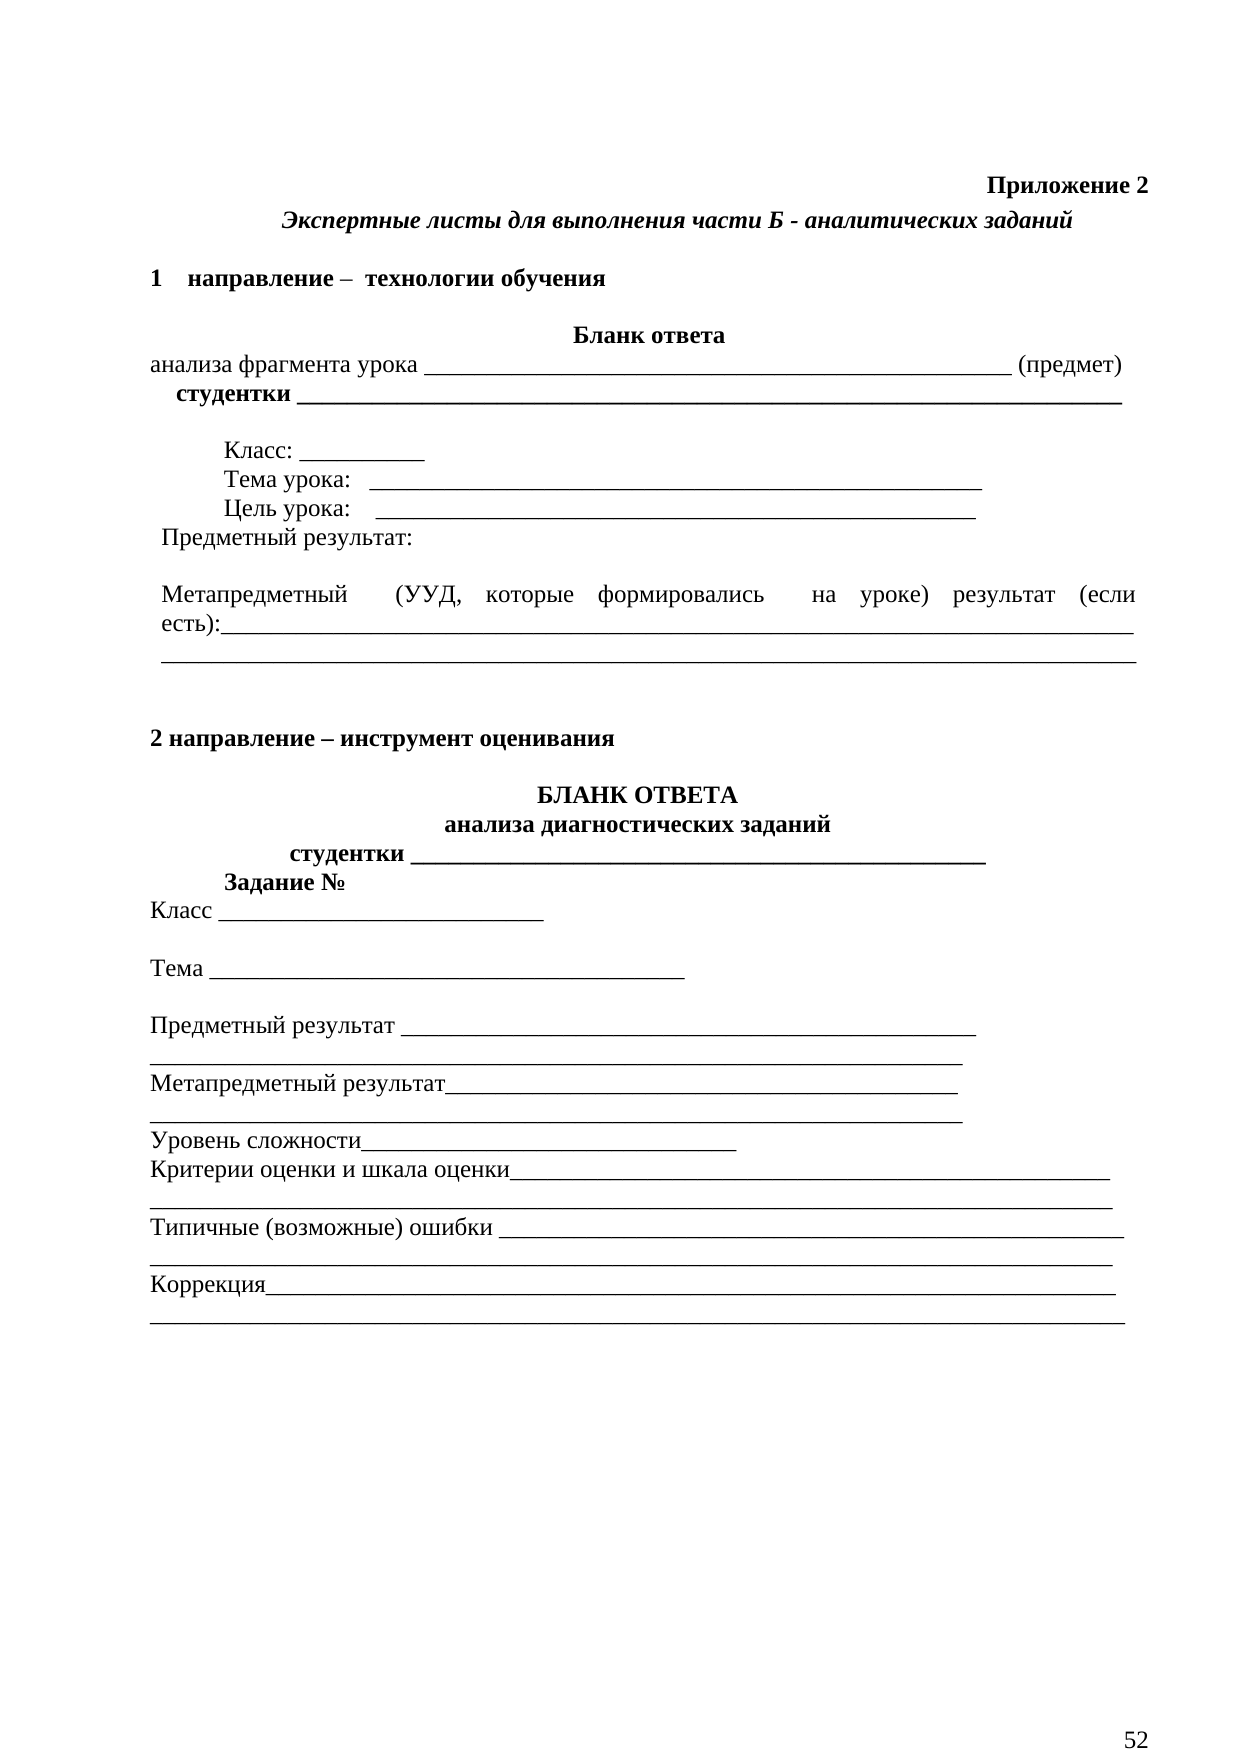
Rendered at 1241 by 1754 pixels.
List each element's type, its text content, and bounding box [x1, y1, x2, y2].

list направление – технологии обучения [150, 263, 1149, 292]
table_header Бланк ответа анализа фрагмента урока _______________________________________________ (предмет) студентки __________________________________________________________________ Класс: __________ Тема урока: _________________________________________________ Цель урока: ________________________________________________ [139, 292, 1159, 723]
text Экспертные листы для выполнения части Б - аналитических заданий [150, 205, 1149, 234]
table_header БЛАНК ОТВЕТА анализа диагностических заданий студентки ______________________________________________ Задание № Класс __________________________ Тема ______________________________________ Предметный результат ______________________________________________ _________________________________________________________________ Метапредметный результат_________________________________________ _________________________________________________________________ Уровень сложности______________________________ Критерии оценки и шкала оценки________________________________________________ _____________________________________________________________________________ Типичные (возможные) ошибки __________________________________________________ _____________________________________________________________________________ Коррекция____________________________________________________________________ ______________________________________________________________________________ [139, 752, 1136, 1356]
subtitle Приложение 2 [150, 170, 1149, 199]
text 2 направление – инструмент оценивания [150, 723, 1149, 752]
